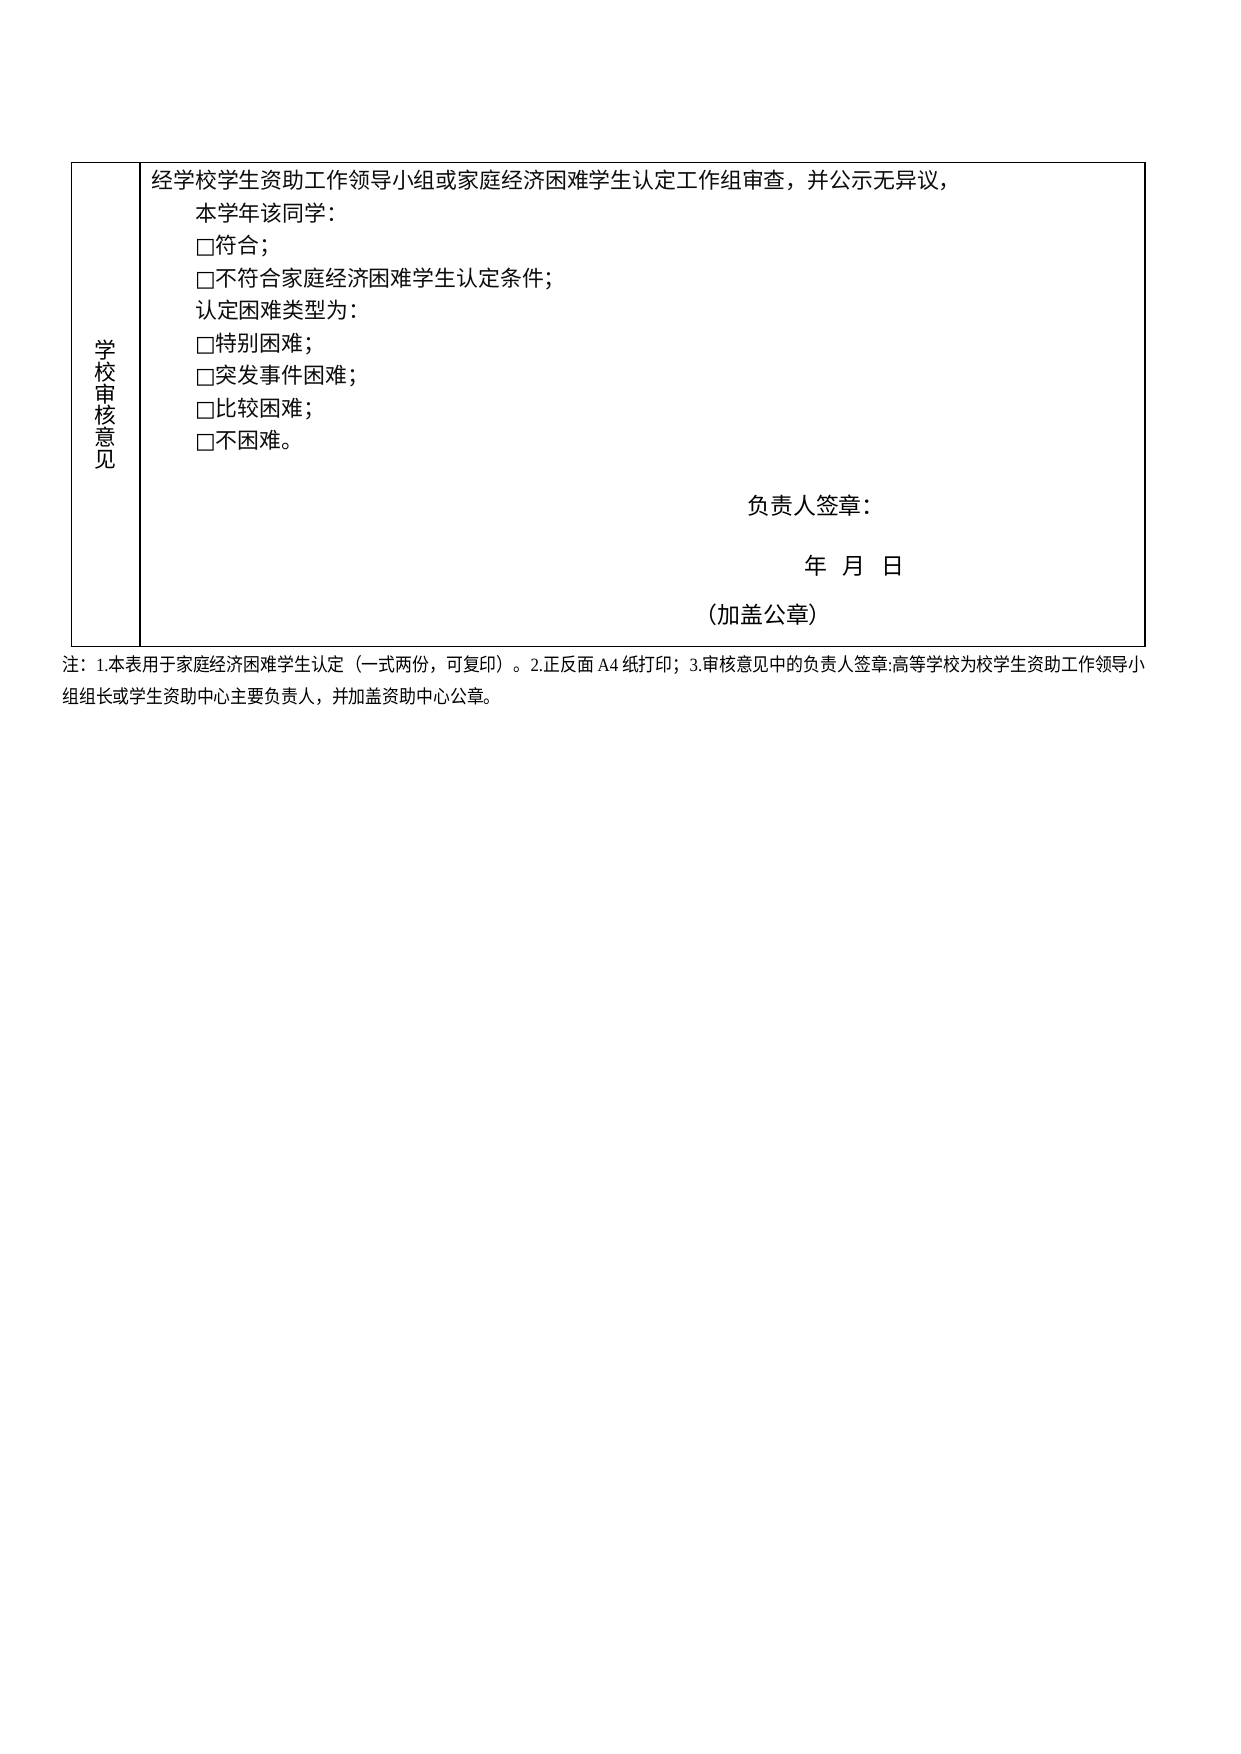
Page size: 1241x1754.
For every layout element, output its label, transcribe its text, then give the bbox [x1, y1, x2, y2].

table_cell 经学校学生资助工作领导小组或家庭经济困难学生认定工作组审查，并公示无异议， 本学年该同学： □符合； □不符合家庭经济困难学生认定条件； 认定困难类型为： □特别困难； □突发事件困难； □比较困难； □不困难。 负责人签章： 年 月 日 （加盖公章） [141, 163, 1144, 646]
table_cell 学校审核意见 [72, 163, 139, 646]
text 注：1.本表用于家庭经济困难学生认定（一式两份，可复印）。2.正反面A4纸打印；3.审核意见中的负责人签章:高等学校为校学生资助工作领导小组组长或学生资助中心主要负责人，并加盖资助中心公章。 [62, 647, 1154, 712]
